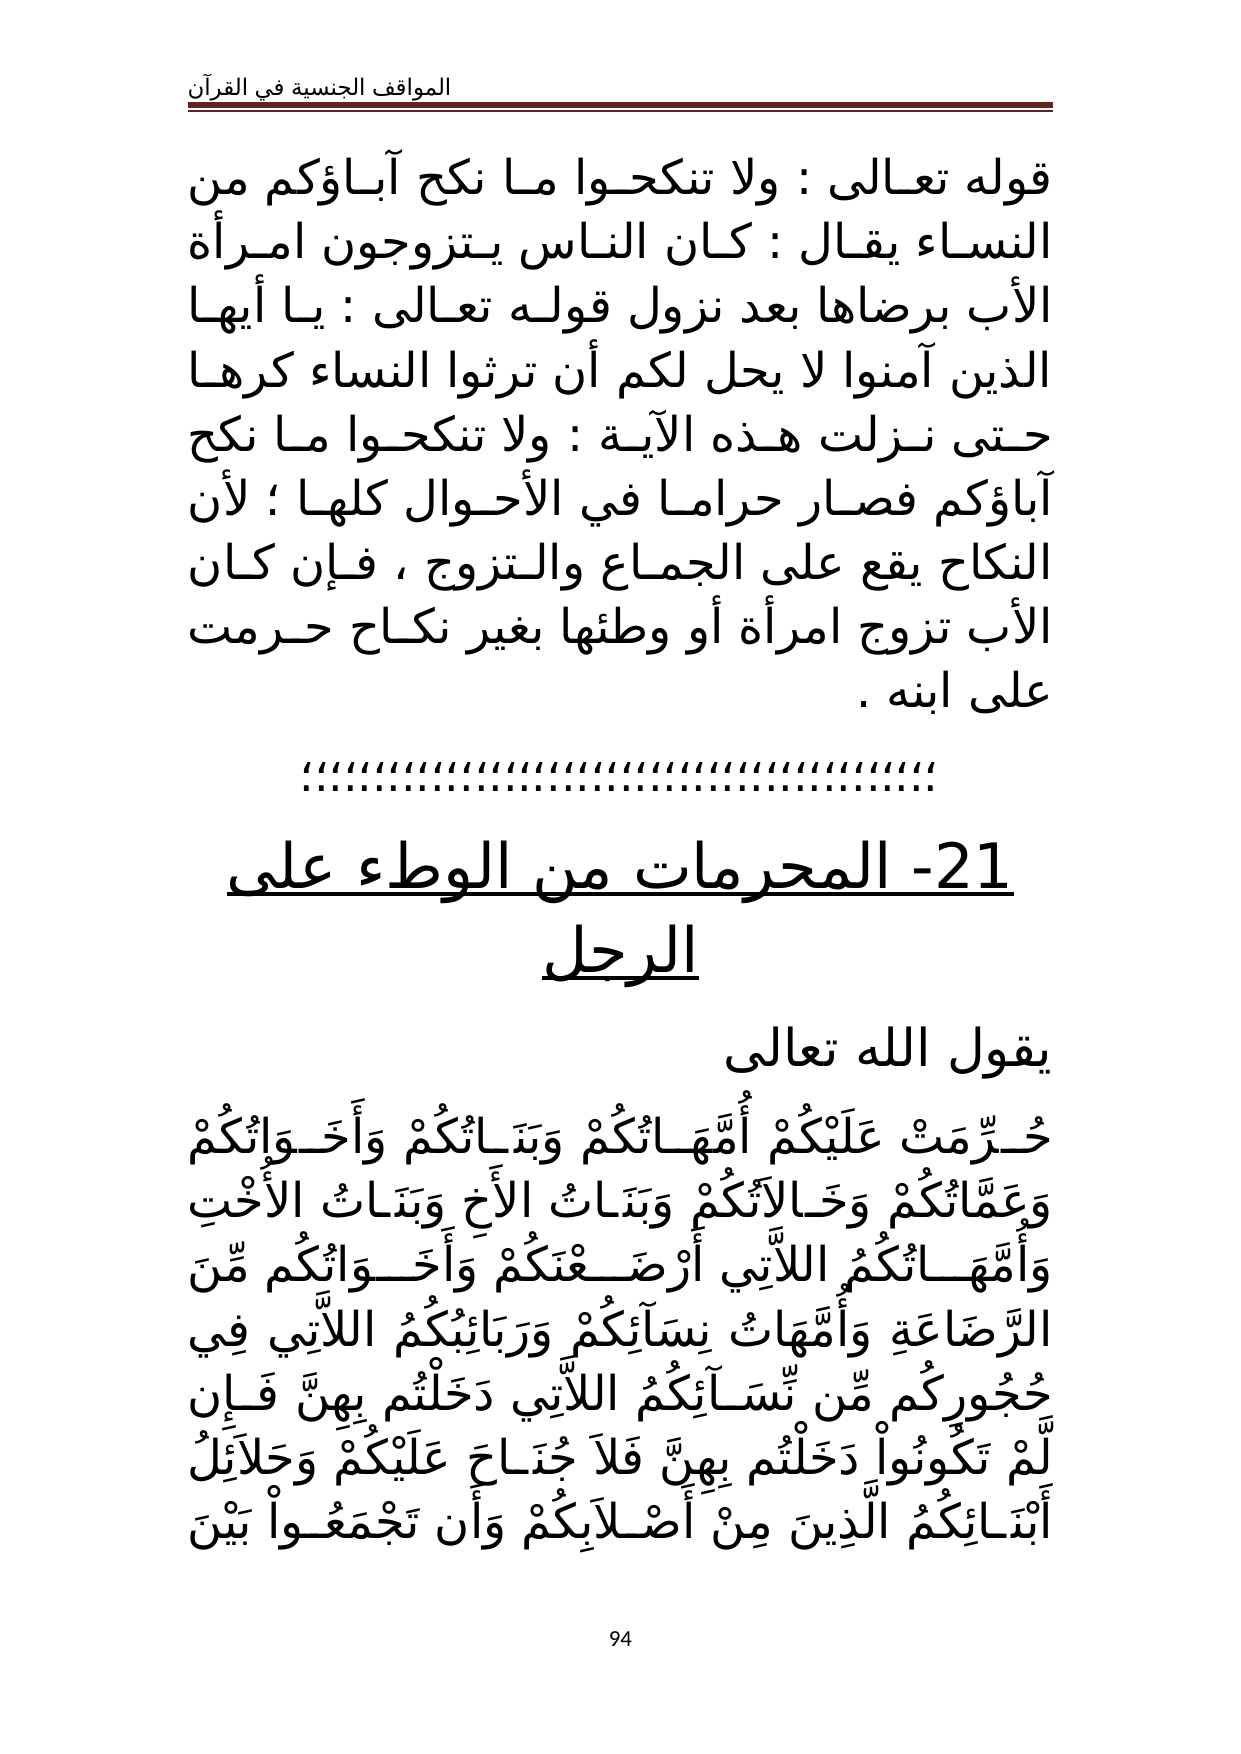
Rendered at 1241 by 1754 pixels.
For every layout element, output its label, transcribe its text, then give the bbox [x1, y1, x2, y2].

text ؛؛؛؛؛؛؛؛؛؛؛؛؛؛؛؛؛؛؛؛؛؛؛؛؛؛؛؛؛؛؛؛؛؛؛؛؛؛؛؛؛؛؛؛ [187, 748, 1053, 802]
text يقول الله تعالى [187, 1018, 1053, 1079]
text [187, 1109, 1053, 1550]
text قوله تعالى : ولا تنكحوا ما نكح آباؤكم من النساء يقال : كان الناس يتزوجون امرأة الأب برضاها بعد نزول قوله تعالى : يا أيها الذين آمنوا لا يحل لكم أن ترثوا النساء كرها حتى نزلت هذه الآية : ولا تنكحوا ما نكح آباؤكم فصار حراما في الأحوال كلها ؛ لأن النكاح يقع على الجماع والتزوج ، فإن كان الأب تزوج امرأة أو وطئها بغير نكاح حرمت على ابنه . [187, 150, 1053, 719]
text 21- المحرمات من الوطء على الرجل [187, 830, 1053, 987]
